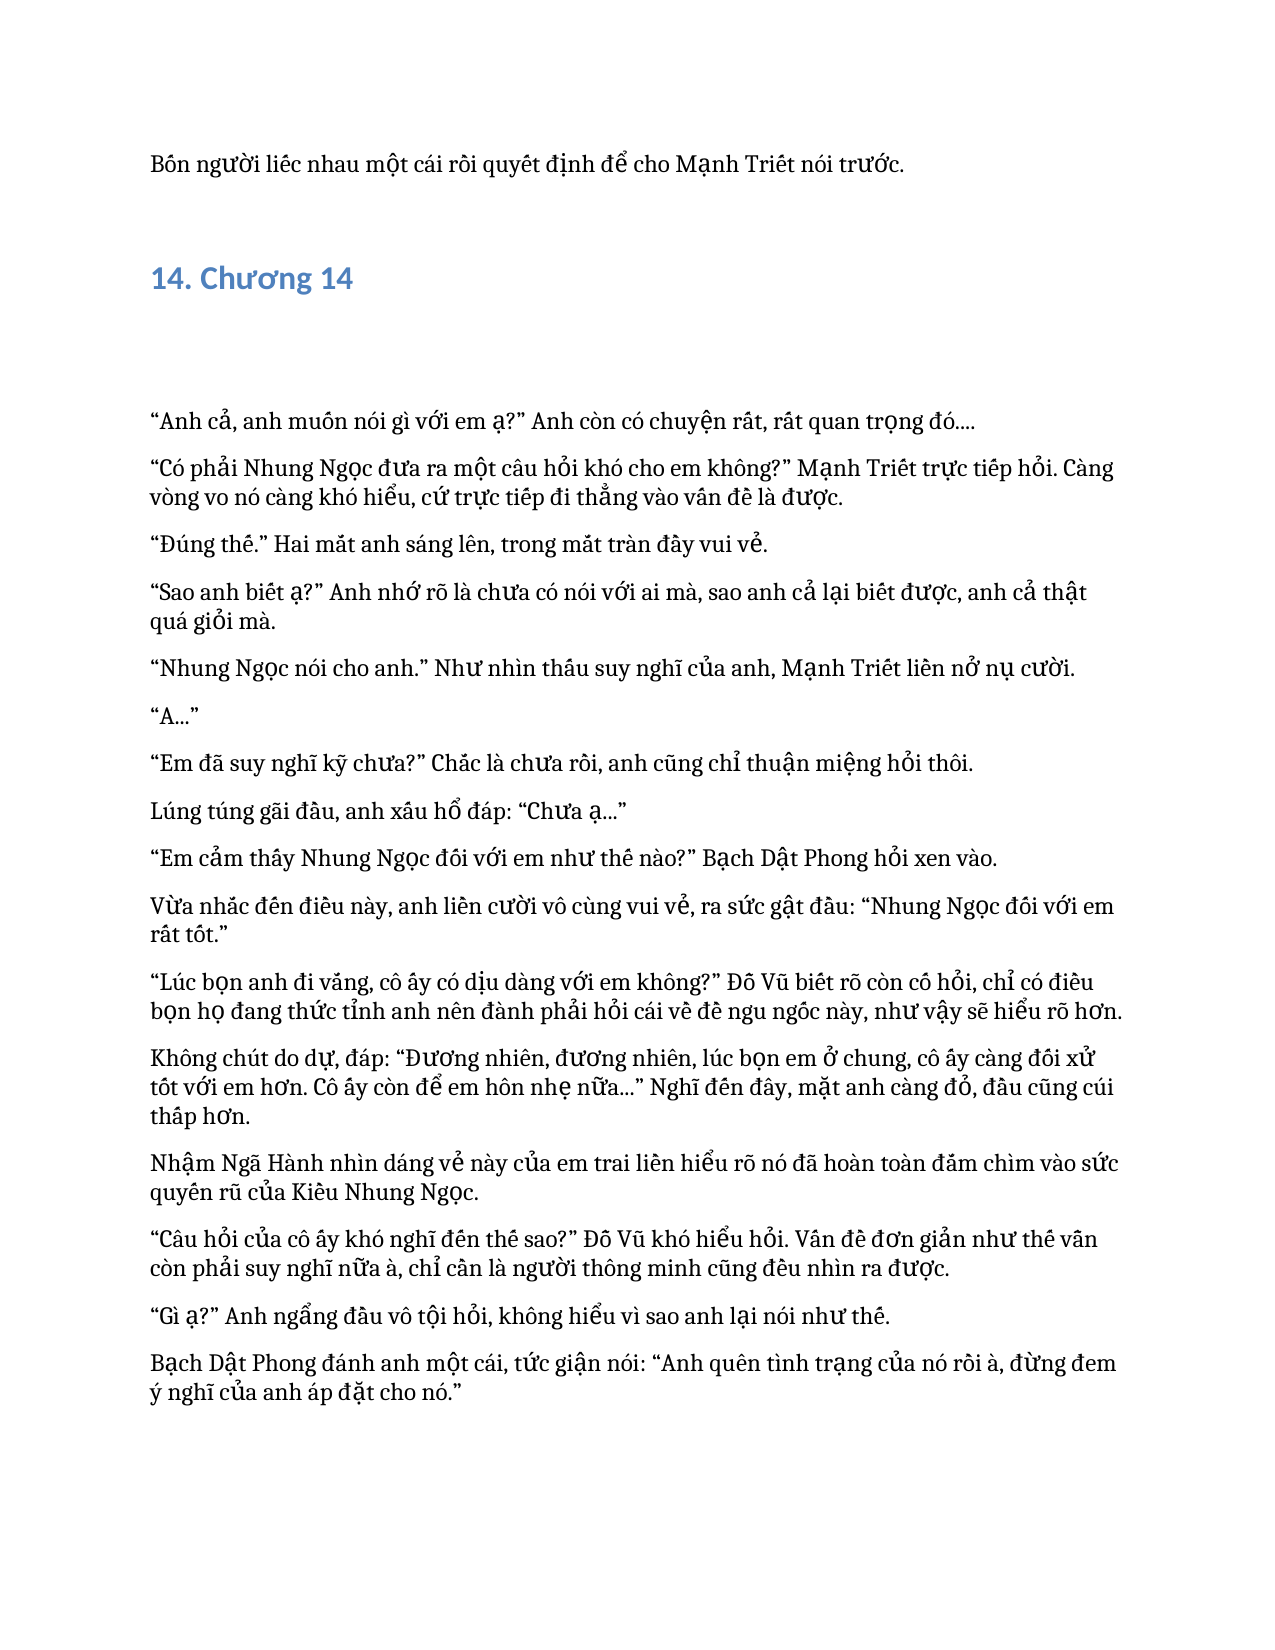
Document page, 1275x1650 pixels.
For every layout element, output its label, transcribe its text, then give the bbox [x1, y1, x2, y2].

text “Có phải Nhung Ngọc đưa ra một câu hỏi khó cho em không?” Mạnh Triết trực tiếp hỏi. Càng vòng vo nó càng khó hiểu, cứ trực tiếp đi thẳng vào vấn đề là được. [150, 454, 1125, 512]
text “Câu hỏi của cô ấy khó nghĩ đến thế sao?” Đỗ Vũ khó hiểu hỏi. Vấn đề đơn giản như thế vẫn còn phải suy nghĩ nữa à, chỉ cần là người thông minh cũng đều nhìn ra được. [150, 1225, 1125, 1283]
text “Gì ạ?” Anh ngẩng đầu vô tội hỏi, không hiểu vì sao anh lại nói như thế. [150, 1302, 1125, 1330]
text “A...” [150, 702, 1125, 730]
text Không chút do dự, đáp: “Đương nhiên, đương nhiên, lúc bọn em ở chung, cô ấy càng đối xử tốt với em hơn. Cô ấy còn để em hôn nhẹ nữa...” Nghĩ đến đây, mặt anh càng đỏ, đầu cũng cúi thấp hơn. [150, 1044, 1125, 1130]
text “Anh cả, anh muốn nói gì với em ạ?” Anh còn có chuyện rất, rất quan trọng đó.... [150, 407, 1125, 435]
text “Đúng thế.” Hai mắt anh sáng lên, trong mắt tràn đầy vui vẻ. [150, 530, 1125, 559]
text Vừa nhắc đến điều này, anh liền cười vô cùng vui vẻ, ra sức gật đầu: “Nhung Ngọc đối với em rất tốt.” [150, 892, 1125, 949]
text “Sao anh biết ạ?” Anh nhớ rõ là chưa có nói với ai mà, sao anh cả lại biết được, anh cả thật quá giỏi mà. [150, 578, 1125, 635]
text “Em cảm thấy Nhung Ngọc đối với em như thế nào?” Bạch Dật Phong hỏi xen vào. [150, 844, 1125, 873]
text Bốn người liếc nhau một cái rồi quyết định để cho Mạnh Triết nói trước. [150, 150, 1125, 236]
text Nhậm Ngã Hành nhìn dáng vẻ này của em trai liền hiểu rõ nó đã hoàn toàn đắm chìm vào sức quyến rũ của Kiều Nhung Ngọc. [150, 1149, 1125, 1207]
text “Em đã suy nghĩ kỹ chưa?” Chắc là chưa rồi, anh cũng chỉ thuận miệng hỏi thôi. [150, 749, 1125, 778]
text Bạch Dật Phong đánh anh một cái, tức giận nói: “Anh quên tình trạng của nó rồi à, đừng đem ý nghĩ của anh áp đặt cho nó.” [150, 1349, 1125, 1407]
text Lúng túng gãi đầu, anh xấu hổ đáp: “Chưa ạ...” [150, 797, 1125, 825]
text “Nhung Ngọc nói cho anh.” Như nhìn thấu suy nghĩ của anh, Mạnh Triết liền nở nụ cười. [150, 654, 1125, 683]
subtitle 14. Chương 14 [150, 257, 1125, 298]
text “Lúc bọn anh đi vắng, cô ấy có dịu dàng với em không?” Đỗ Vũ biết rõ còn cố hỏi, chỉ có điều bọn họ đang thức tỉnh anh nên đành phải hỏi cái về đề ngu ngốc này, như vậy sẽ hiểu rõ hơn. [150, 968, 1125, 1025]
